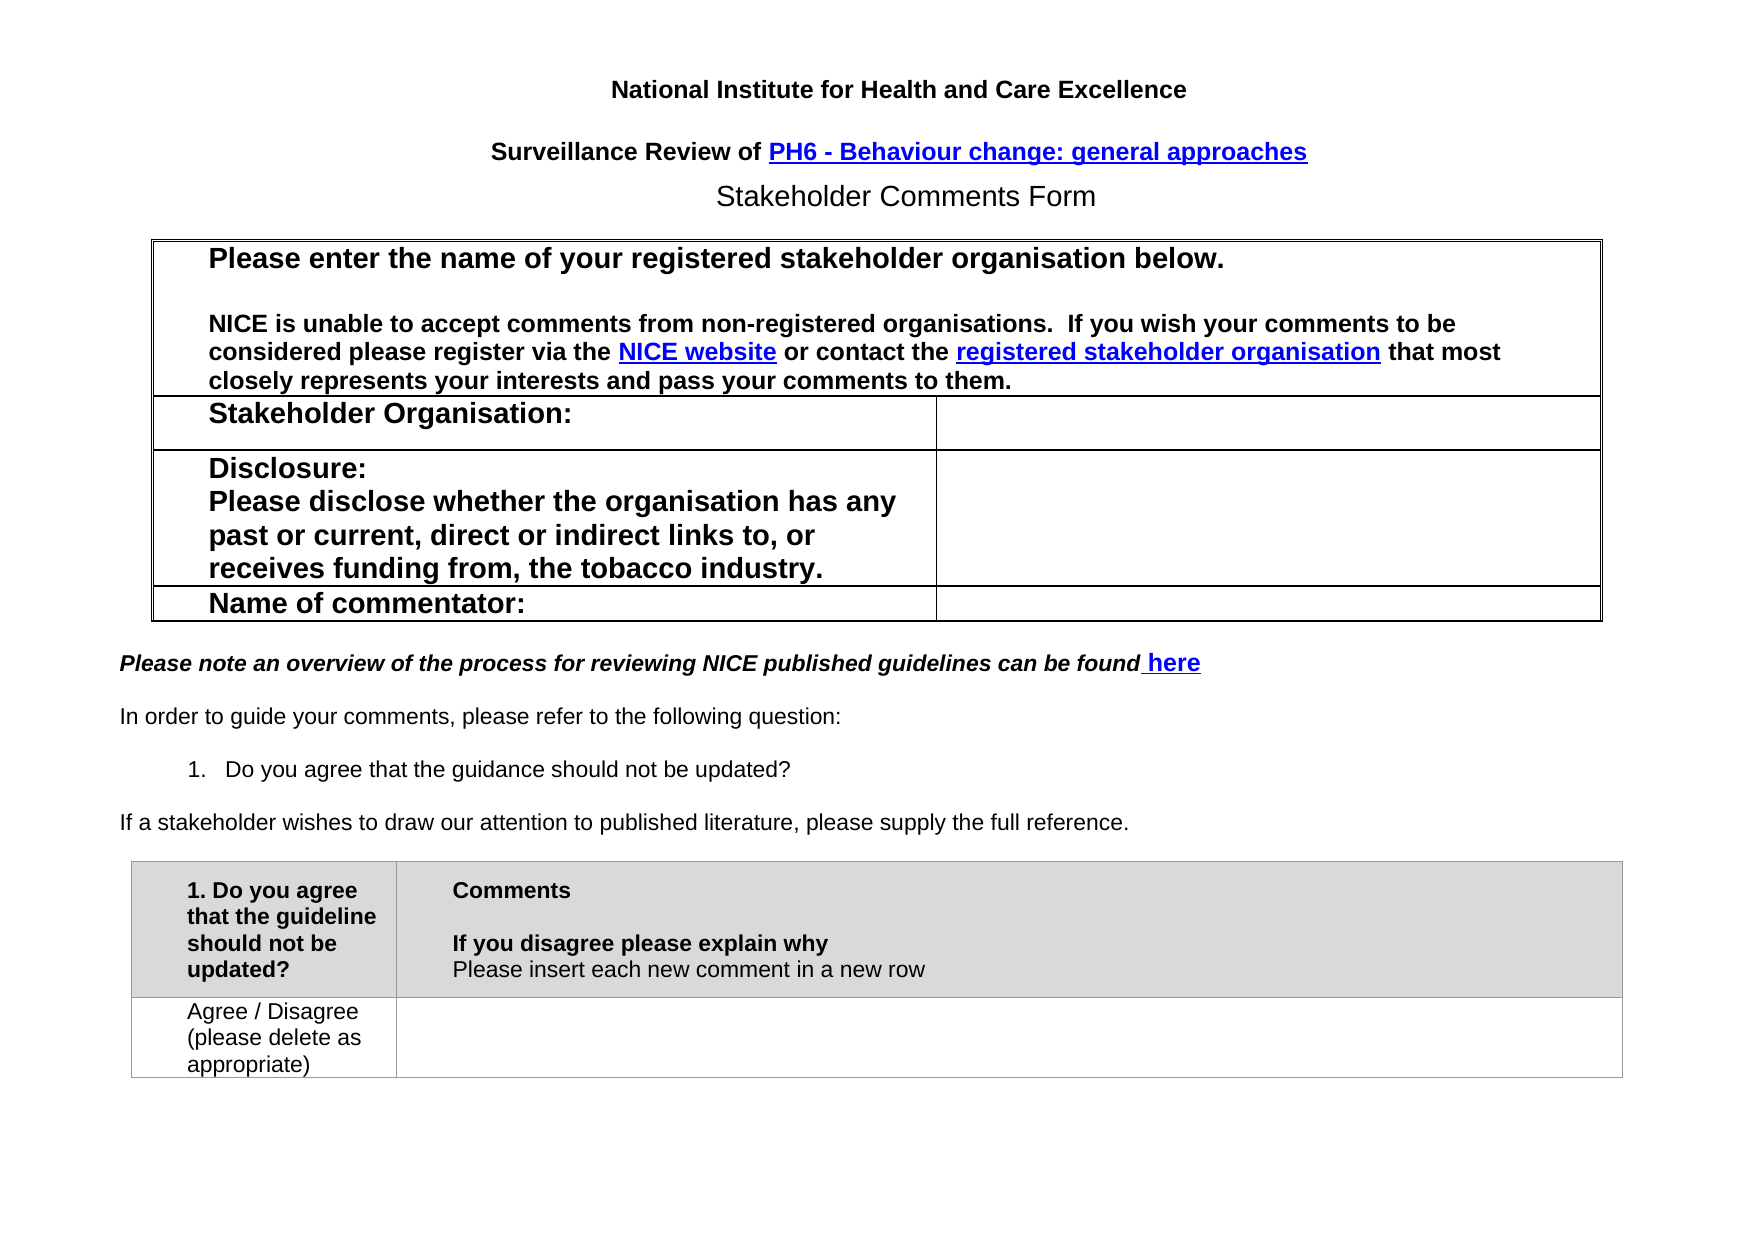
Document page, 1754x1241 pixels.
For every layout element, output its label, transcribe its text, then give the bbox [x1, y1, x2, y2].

table_cell Disclosure: Please disclose whether the organisation has any past or current, direct or indirect links to, or receives funding from, the tobacco industry. [154, 451, 936, 585]
table_cell [937, 397, 1600, 449]
table_cell [937, 587, 1600, 620]
table_header Please enter the name of your registered stakeholder organisation below. NICE is unable to accept comments from non-registered organisations. If you wish your comments to be considered please register via the NICE website or contact the registered stakeholder organisation that most closely represents your interests and pass your comments to them. [154, 242, 1600, 395]
list Do you agree that the guidance should not be updated? [187, 756, 1679, 782]
table_cell Name of commentator: [154, 587, 936, 620]
table_header Comments If you disagree please explain why Please insert each new comment in a new row [397, 862, 1622, 997]
table_cell [397, 998, 1622, 1077]
text In order to guide your comments, please refer to the following question: [119, 703, 1679, 729]
text National Institute for Health and Care Excellence [119, 75, 1679, 104]
table_cell Stakeholder Organisation: [154, 397, 936, 449]
table_cell Agree / Disagree (please delete as appropriate) [132, 998, 396, 1077]
text Please note an overview of the process for reviewing NICE published guidelines can be found here [119, 648, 1679, 677]
subtitle Stakeholder Comments Form [119, 178, 1679, 212]
table_header 1. Do you agree that the guideline should not be updated? [132, 862, 396, 997]
subtitle Surveillance Review of PH6 - Behaviour change: general approaches [119, 137, 1679, 166]
table_cell [937, 451, 1600, 585]
text If a stakeholder wishes to draw our attention to published literature, please supply the full reference. [119, 808, 1679, 835]
